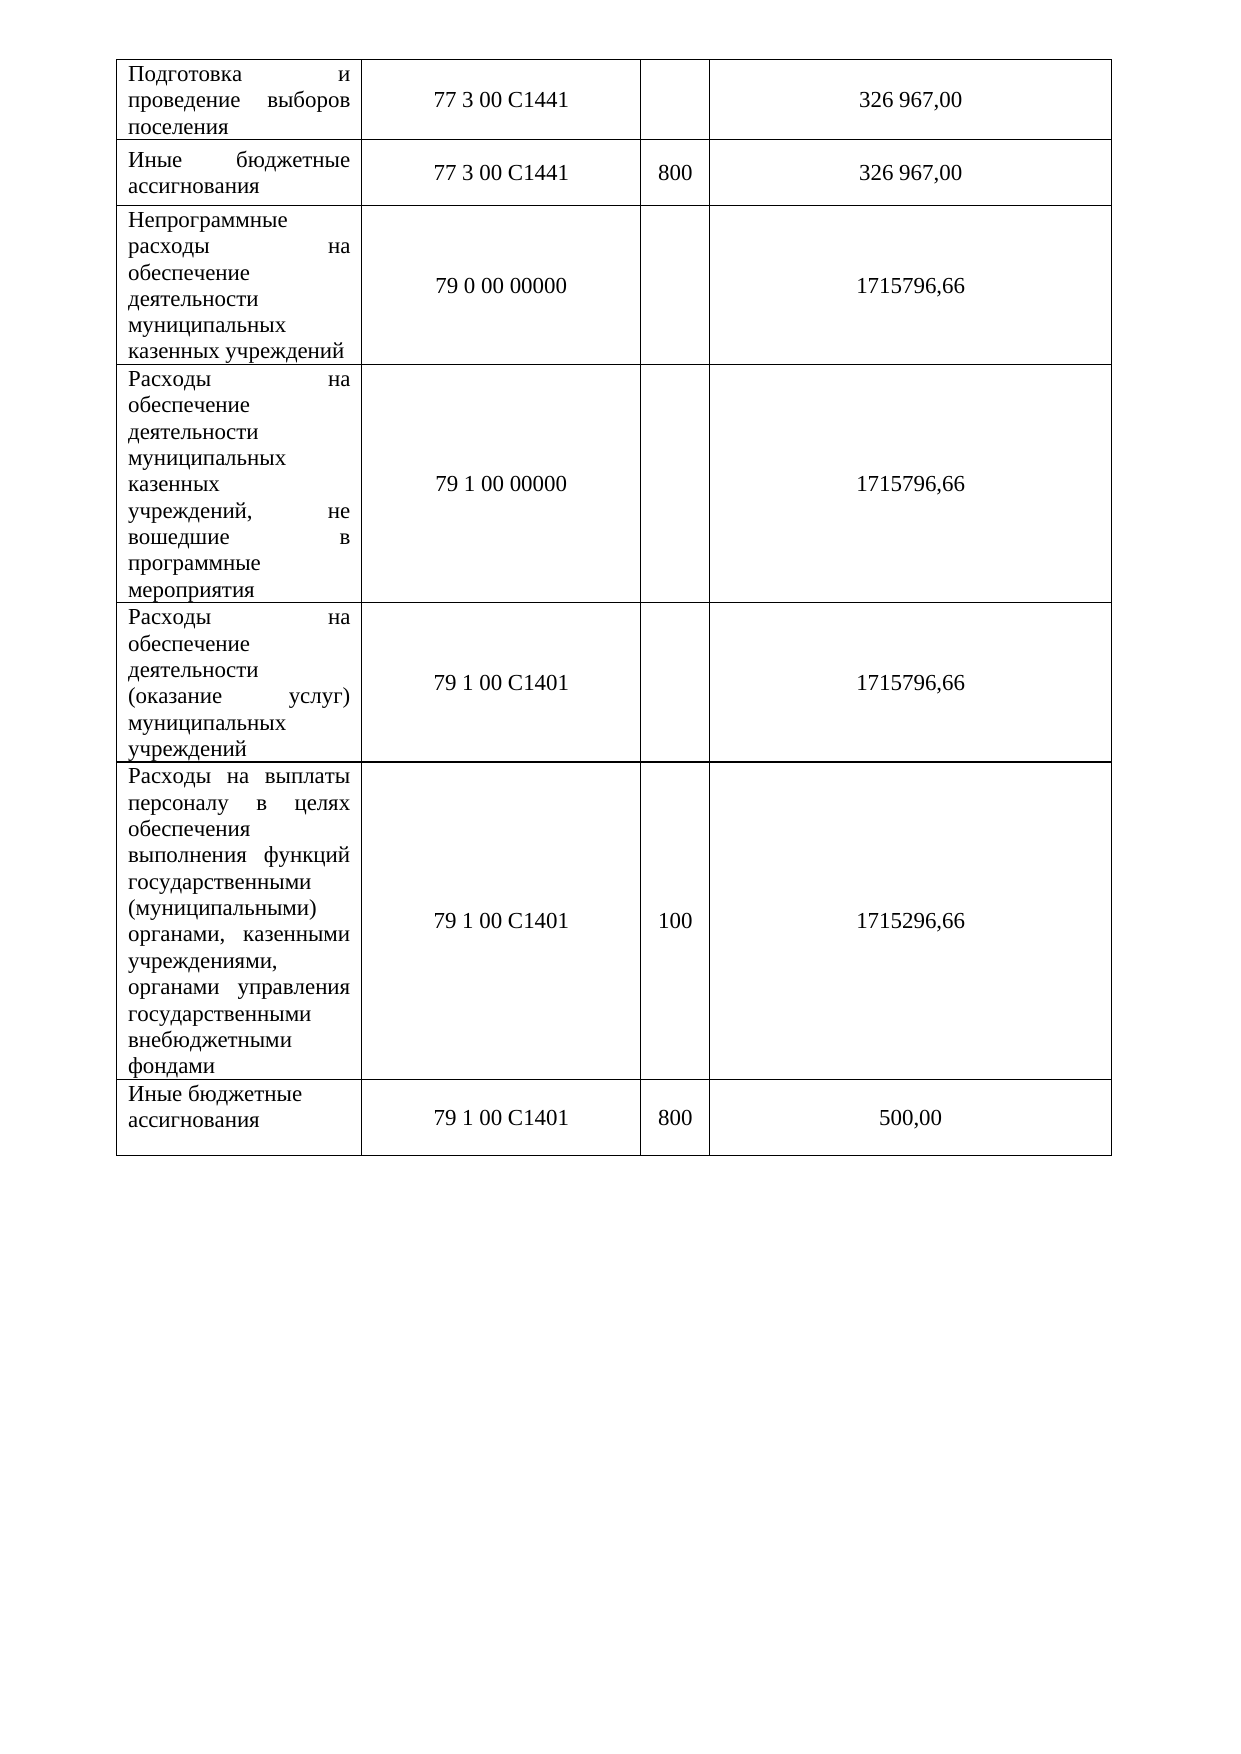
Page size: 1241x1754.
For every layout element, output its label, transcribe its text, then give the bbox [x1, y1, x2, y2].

table_cell 1715296,66 [710, 763, 1111, 1079]
table_cell Расходы на выплаты персоналу в целях обеспечения выполнения функций государственными (муниципальными) органами, казенными учреждениями, органами управления государственными внебюджетными фондами [117, 763, 361, 1079]
table_cell 800 [641, 1080, 709, 1155]
table_cell Расходы на обеспечение деятельности (оказание услуг) муниципальных учреждений [117, 603, 361, 761]
table_cell [641, 206, 709, 364]
table_cell [641, 365, 709, 602]
table_cell 326 967,00 [710, 140, 1111, 205]
table_cell Непрограммные расходы на обеспечение деятельности муниципальных казенных учреждений [117, 206, 361, 364]
table_cell 79 0 00 00000 [362, 206, 640, 364]
table_cell 1715796,66 [710, 365, 1111, 602]
table_cell [641, 60, 709, 139]
table_cell 77 3 00 С1441 [362, 60, 640, 139]
table_cell 77 3 00 С1441 [362, 140, 640, 205]
table_cell 79 1 00 00000 [362, 365, 640, 602]
table_cell Расходы на обеспечение деятельности муниципальных казенных учреждений, не вошедшие в программные мероприятия [117, 365, 361, 602]
table_cell Иные бюджетные ассигнования [117, 140, 361, 205]
table_cell 500,00 [710, 1080, 1111, 1155]
table_cell 79 1 00 С1401 [362, 763, 640, 1079]
table_cell 79 1 00 С1401 [362, 1080, 640, 1155]
table_cell 79 1 00 С1401 [362, 603, 640, 761]
table_cell 100 [641, 763, 709, 1079]
table_cell 1715796,66 [710, 603, 1111, 761]
table_cell 326 967,00 [710, 60, 1111, 139]
table_cell [641, 603, 709, 761]
table_cell Иные бюджетные ассигнования [117, 1080, 361, 1155]
table_cell 800 [641, 140, 709, 205]
table_cell 1715796,66 [710, 206, 1111, 364]
table_cell Подготовка и проведение выборов поселения [117, 60, 361, 139]
